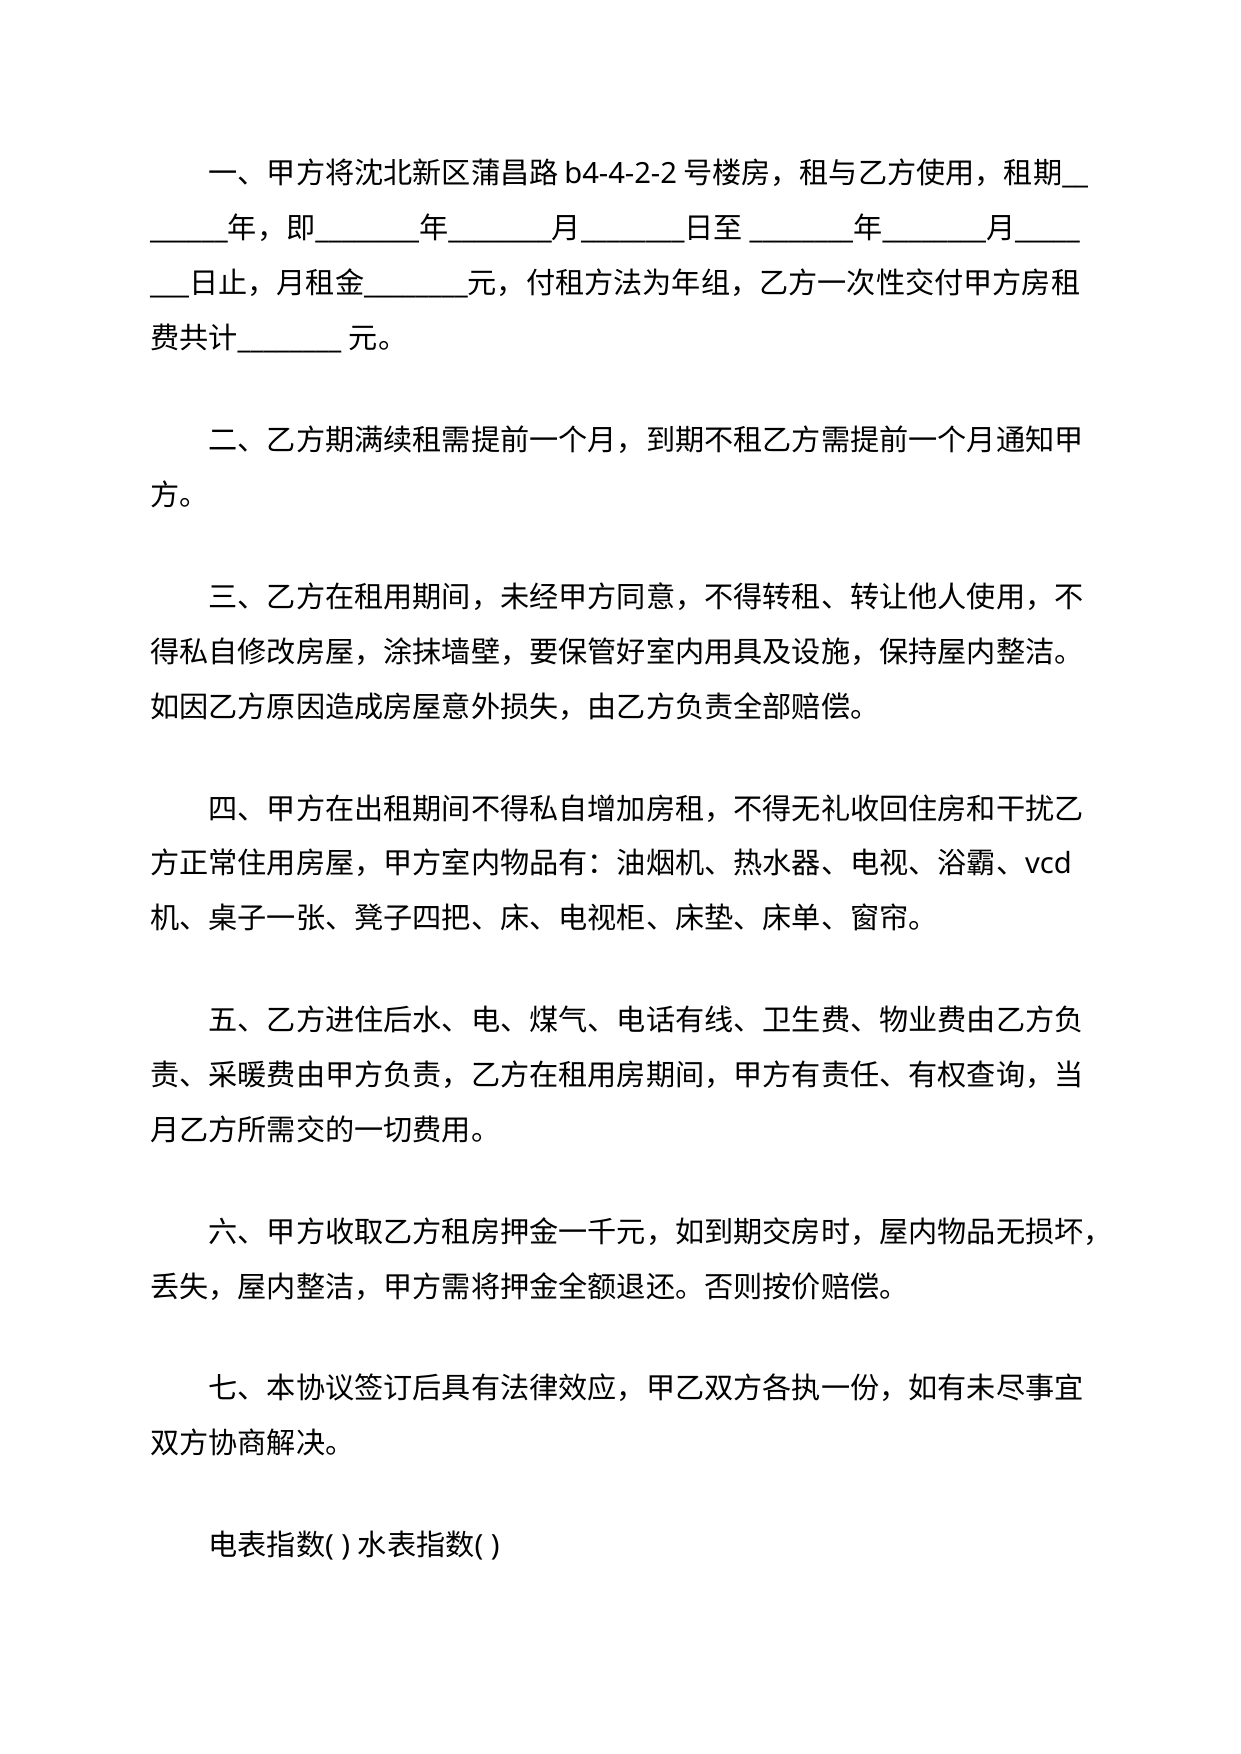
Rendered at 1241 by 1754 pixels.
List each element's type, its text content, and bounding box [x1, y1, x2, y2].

text 七、本协议签订后具有法律效应，甲乙双方各执一份，如有未尽事宜双方协商解决。 [150, 1365, 1090, 1462]
text 三、乙方在租用期间，未经甲方同意，不得转租、转让他人使用，不得私自修改房屋，涂抹墙壁，要保管好室内用具及设施，保持屋内整洁。如因乙方原因造成房屋意外损失，由乙方负责全部赔偿。 [150, 574, 1090, 726]
text 二、乙方期满续租需提前一个月，到期不租乙方需提前一个月通知甲方。 [150, 417, 1090, 514]
text 五、乙方进住后水、电、煤气、电话有线、卫生费、物业费由乙方负责、采暖费由甲方负责，乙方在租用房期间，甲方有责任、有权查询，当月乙方所需交的一切费用。 [150, 997, 1090, 1149]
text 四、甲方在出租期间不得私自增加房租，不得无礼收回住房和干扰乙方正常住用房屋，甲方室内物品有：油烟机、热水器、电视、浴霸、vcd机、桌子一张、凳子四把、床、电视柜、床垫、床单、窗帘。 [150, 785, 1090, 937]
text 电表指数( ) 水表指数( ) [150, 1522, 1090, 1564]
text 一、甲方将沈北新区蒲昌路b4-4-2-2号楼房，租与乙方使用，租期________年，即________年________月________日至 ________年________月________日止，月租金________元，付租方法为年组，乙方一次性交付甲方房租费共计________ 元。 [150, 150, 1090, 357]
text 六、甲方收取乙方租房押金一千元，如到期交房时，屋内物品无损坏，丢失，屋内整洁，甲方需将押金全额退还。否则按价赔偿。 [150, 1208, 1090, 1306]
